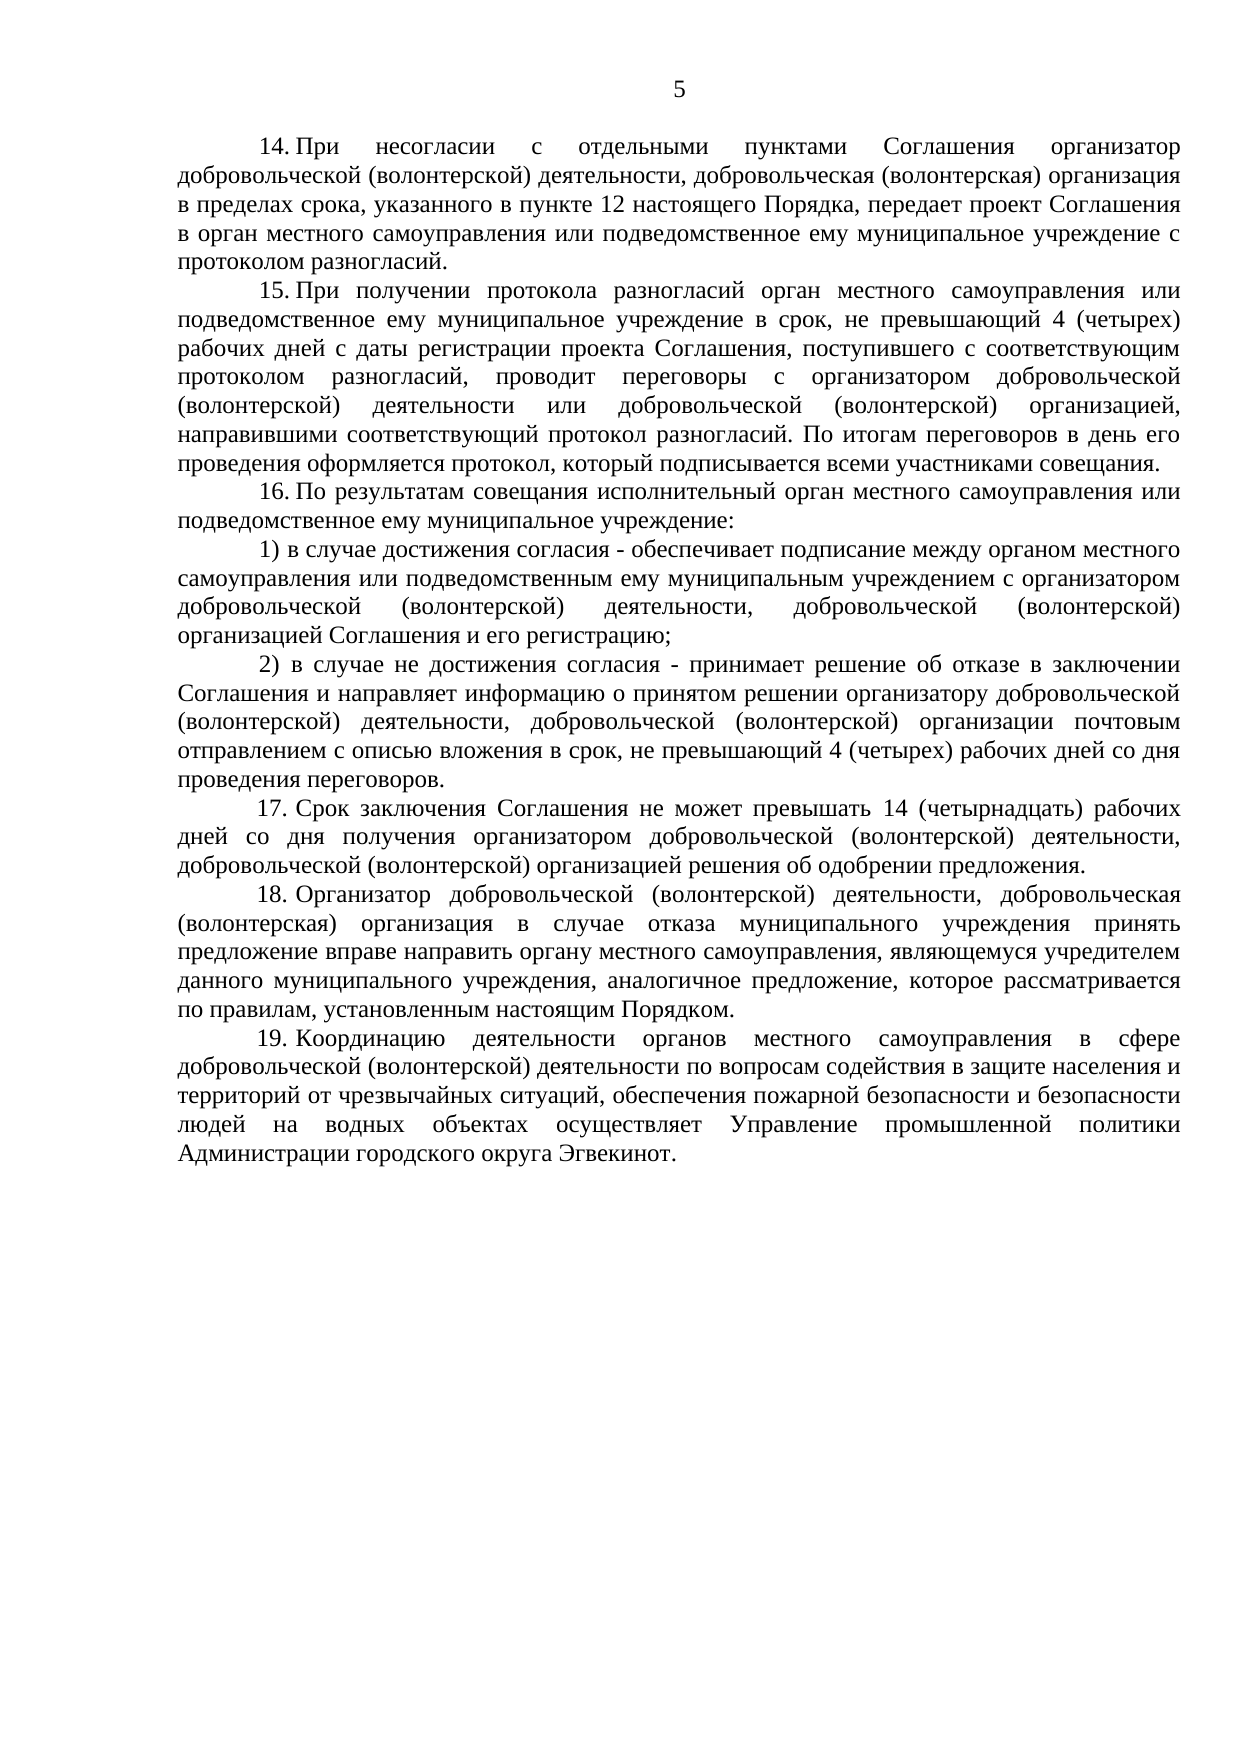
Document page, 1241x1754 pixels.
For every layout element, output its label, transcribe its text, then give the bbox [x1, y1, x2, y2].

list в случае достижения согласия - обеспечивает подписание между органом местного самоуправления или подведомственным ему муниципальным учреждением с организатором добровольческой (волонтерской) деятельности, добровольческой (волонтерской) организацией Соглашения и его регистрацию; [177, 534, 1181, 649]
list в случае не достижения согласия - принимает решение об отказе в заключении Соглашения и направляет информацию о принятом решении организатору добровольческой (волонтерской) деятельности, добровольческой (волонтерской) организации почтовым отправлением с описью вложения в срок, не превышающий 4 (четырех) рабочих дней со дня проведения переговоров. [177, 649, 1181, 793]
list Срок заключения Соглашения не может превышать 14 (четырнадцать) рабочих дней со дня получения организатором добровольческой (волонтерской) деятельности, добровольческой (волонтерской) организацией решения об одобрении предложения. [177, 793, 1181, 879]
list При получении протокола разногласий орган местного самоуправления или подведомственное ему муниципальное учреждение в срок, не превышающий 4 (четырех) рабочих дней с даты регистрации проекта Соглашения, поступившего с соответствующим протоколом разногласий, проводит переговоры с организатором добровольческой (волонтерской) деятельности или добровольческой (волонтерской) организацией, направившими соответствующий протокол разногласий. По итогам переговоров в день его проведения оформляется протокол, который подписывается всеми участниками совещания. [177, 275, 1181, 476]
list Координацию деятельности органов местного самоуправления в сфере добровольческой (волонтерской) деятельности по вопросам содействия в защите населения и территорий от чрезвычайных ситуаций, обеспечения пожарной безопасности и безопасности людей на водных объектах осуществляет Управление промышленной политики Администрации городского округа Эгвекинот. [177, 1023, 1181, 1166]
list При несогласии с отдельными пунктами Соглашения организатор добровольческой (волонтерской) деятельности, добровольческая (волонтерская) организация в пределах срока, указанного в пункте 12 настоящего Порядка, передает проект Соглашения в орган местного самоуправления или подведомственное ему муниципальное учреждение с протоколом разногласий. [177, 131, 1181, 275]
list По результатам совещания исполнительный орган местного самоуправления или подведомственное ему муниципальное учреждение: [177, 476, 1181, 534]
list Организатор добровольческой (волонтерской) деятельности, добровольческая (волонтерская) организация в случае отказа муниципального учреждения принять предложение вправе направить органу местного самоуправления, являющемуся учредителем данного муниципального учреждения, аналогичное предложение, которое рассматривается по правилам, установленным настоящим Порядком. [177, 879, 1181, 1023]
